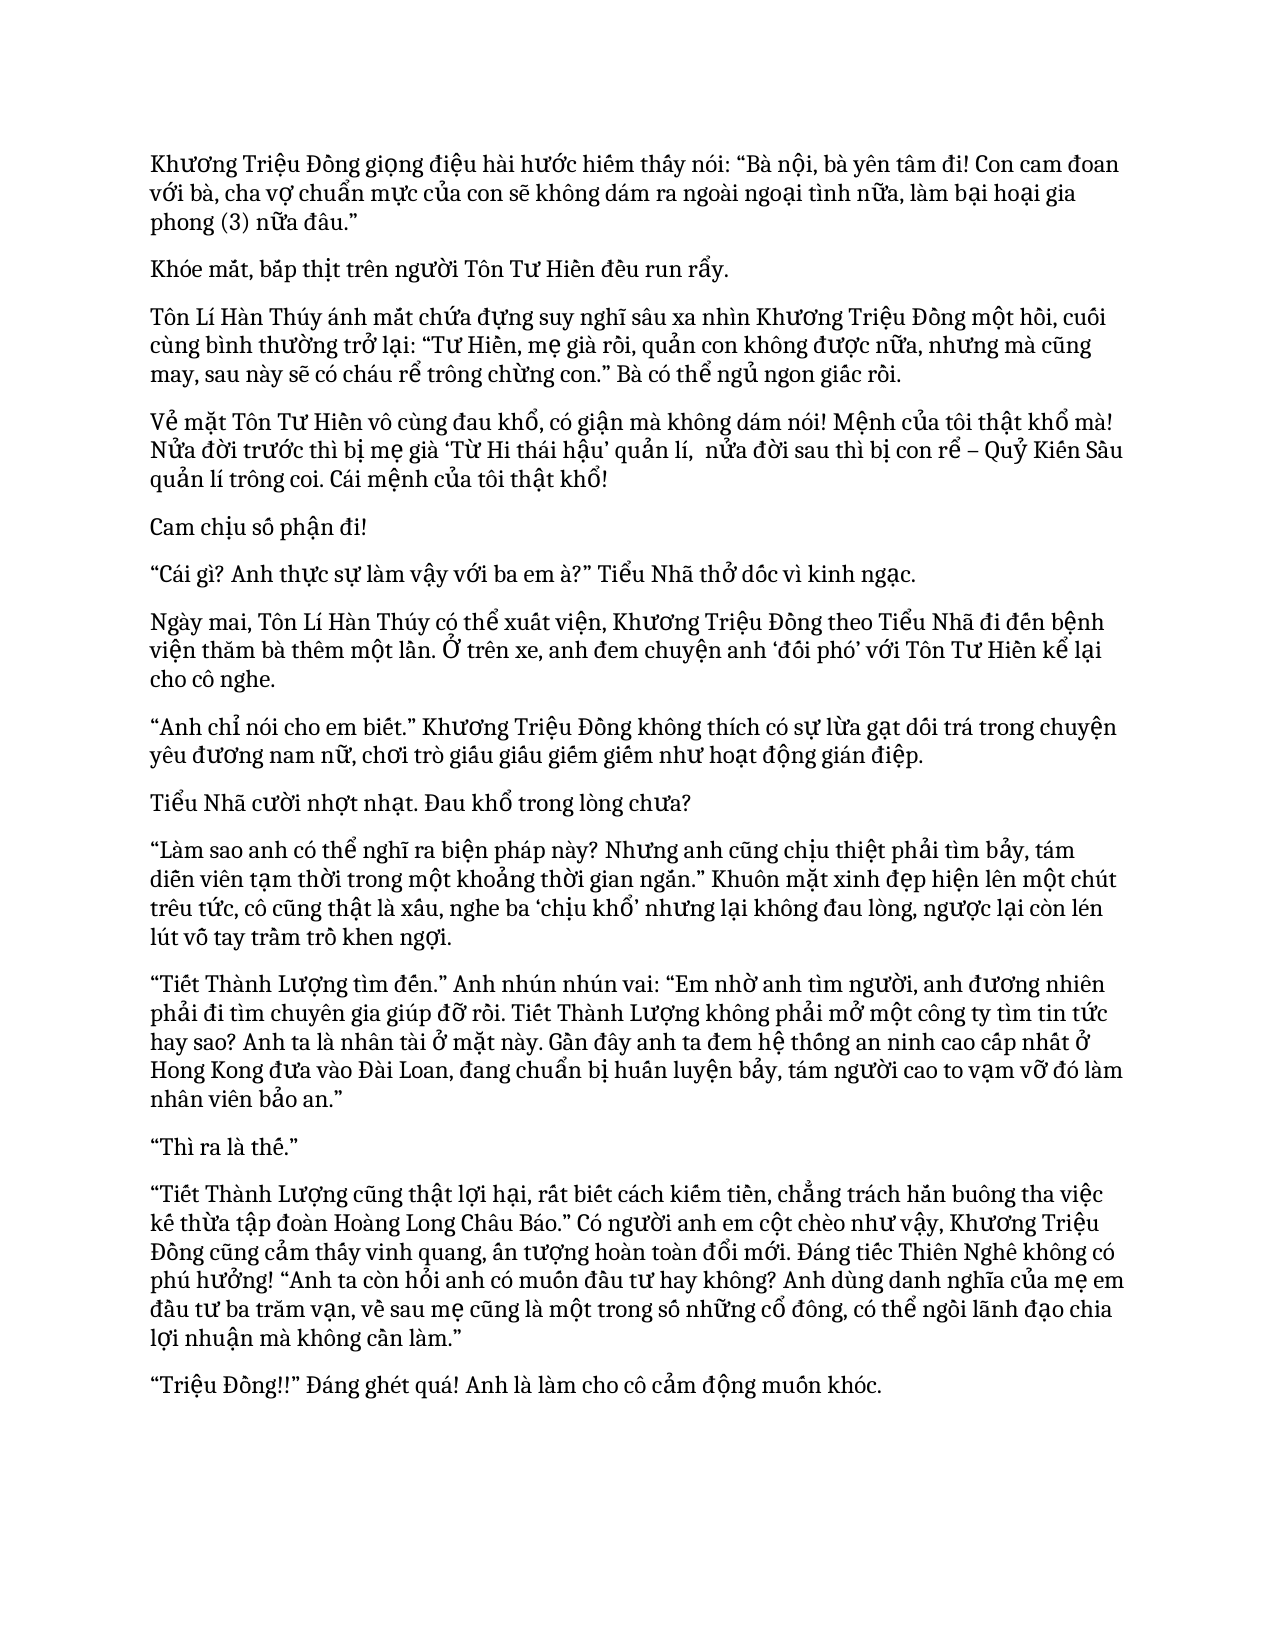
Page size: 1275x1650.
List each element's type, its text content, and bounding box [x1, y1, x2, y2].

text “Thì ra là thế.” [150, 1132, 1125, 1161]
text “Làm sao anh có thể nghĩ ra biện pháp này? Nhưng anh cũng chịu thiệt phải tìm bảy, tám diễn viên tạm thời trong một khoảng thời gian ngắn.” Khuôn mặt xinh đẹp hiện lên một chút trêu tức, cô cũng thật là xấu, nghe ba ‘chịu khổ’ nhưng lại không đau lòng, ngược lại còn lén lút vỗ tay trầm trồ khen ngợi. [150, 836, 1125, 951]
text Khương Triệu Đồng giọng điệu hài hước hiếm thấy nói: “Bà nội, bà yên tâm đi! Con cam đoan với bà, cha vợ chuẩn mực của con sẽ không dám ra ngoài ngoại tình nữa, làm bại hoại gia phong (3) nữa đâu.” [150, 150, 1125, 236]
text Ngày mai, Tôn Lí Hàn Thúy có thể xuất viện, Khương Triệu Đồng theo Tiểu Nhã đi đến bệnh viện thăm bà thêm một lần. Ở trên xe, anh đem chuyện anh ‘đối phó’ với Tôn Tư Hiền kể lại cho cô nghe. [150, 607, 1125, 694]
text Tiểu Nhã cười nhợt nhạt. Đau khổ trong lòng chưa? [150, 789, 1125, 817]
text Cam chịu số phận đi! [150, 512, 1125, 541]
text “Tiết Thành Lượng tìm đến.” Anh nhún nhún vai: “Em nhờ anh tìm người, anh đương nhiên phải đi tìm chuyên gia giúp đỡ rồi. Tiết Thành Lượng không phải mở một công ty tìm tin tức hay sao? Anh ta là nhân tài ở mặt này. Gần đây anh ta đem hệ thống an ninh cao cấp nhất ở Hong Kong đưa vào Đài Loan, đang chuẩn bị huấn luyện bảy, tám người cao to vạm vỡ đó làm nhân viên bảo an.” [150, 970, 1125, 1114]
text Vẻ mặt Tôn Tư Hiền vô cùng đau khổ, có giận mà không dám nói! Mệnh của tôi thật khổ mà! Nửa đời trước thì bị mẹ già ‘Từ Hi thái hậu’ quản lí, nửa đời sau thì bị con rể – Quỷ Kiến Sầu quản lí trông coi. Cái mệnh của tôi thật khổ! [150, 407, 1125, 494]
text “Tiết Thành Lượng cũng thật lợi hại, rất biết cách kiếm tiền, chẳng trách hắn buông tha việc kế thừa tập đoàn Hoàng Long Châu Báo.” Có người anh em cột chèo như vậy, Khương Triệu Đồng cũng cảm thấy vinh quang, ấn tượng hoàn toàn đổi mới. Đáng tiếc Thiên Nghê không có phú hưởng! “Anh ta còn hỏi anh có muốn đầu tư hay không? Anh dùng danh nghĩa của mẹ em đầu tư ba trăm vạn, về sau mẹ cũng là một trong số những cổ đông, có thể ngồi lãnh đạo chia lợi nhuận mà không cần làm.” [150, 1180, 1125, 1352]
text “Triệu Đồng!!” Đáng ghét quá! Anh là làm cho cô cảm động muốn khóc. [150, 1371, 1125, 1400]
text Tôn Lí Hàn Thúy ánh mắt chứa đựng suy nghĩ sâu xa nhìn Khương Triệu Đồng một hồi, cuối cùng bình thường trở lại: “Tư Hiền, mẹ già rồi, quản con không được nữa, nhưng mà cũng may, sau này sẽ có cháu rể trông chừng con.” Bà có thể ngủ ngon giấc rồi. [150, 302, 1125, 389]
text “Anh chỉ nói cho em biết.” Khương Triệu Đồng không thích có sự lừa gạt dối trá trong chuyện yêu đương nam nữ, chơi trò giấu giấu giếm giếm như hoạt động gián điệp. [150, 712, 1125, 770]
text “Cái gì? Anh thực sự làm vậy với ba em à?” Tiểu Nhã thở dốc vì kinh ngạc. [150, 560, 1125, 589]
text Khóe mắt, bắp thịt trên người Tôn Tư Hiền đều run rẩy. [150, 255, 1125, 284]
